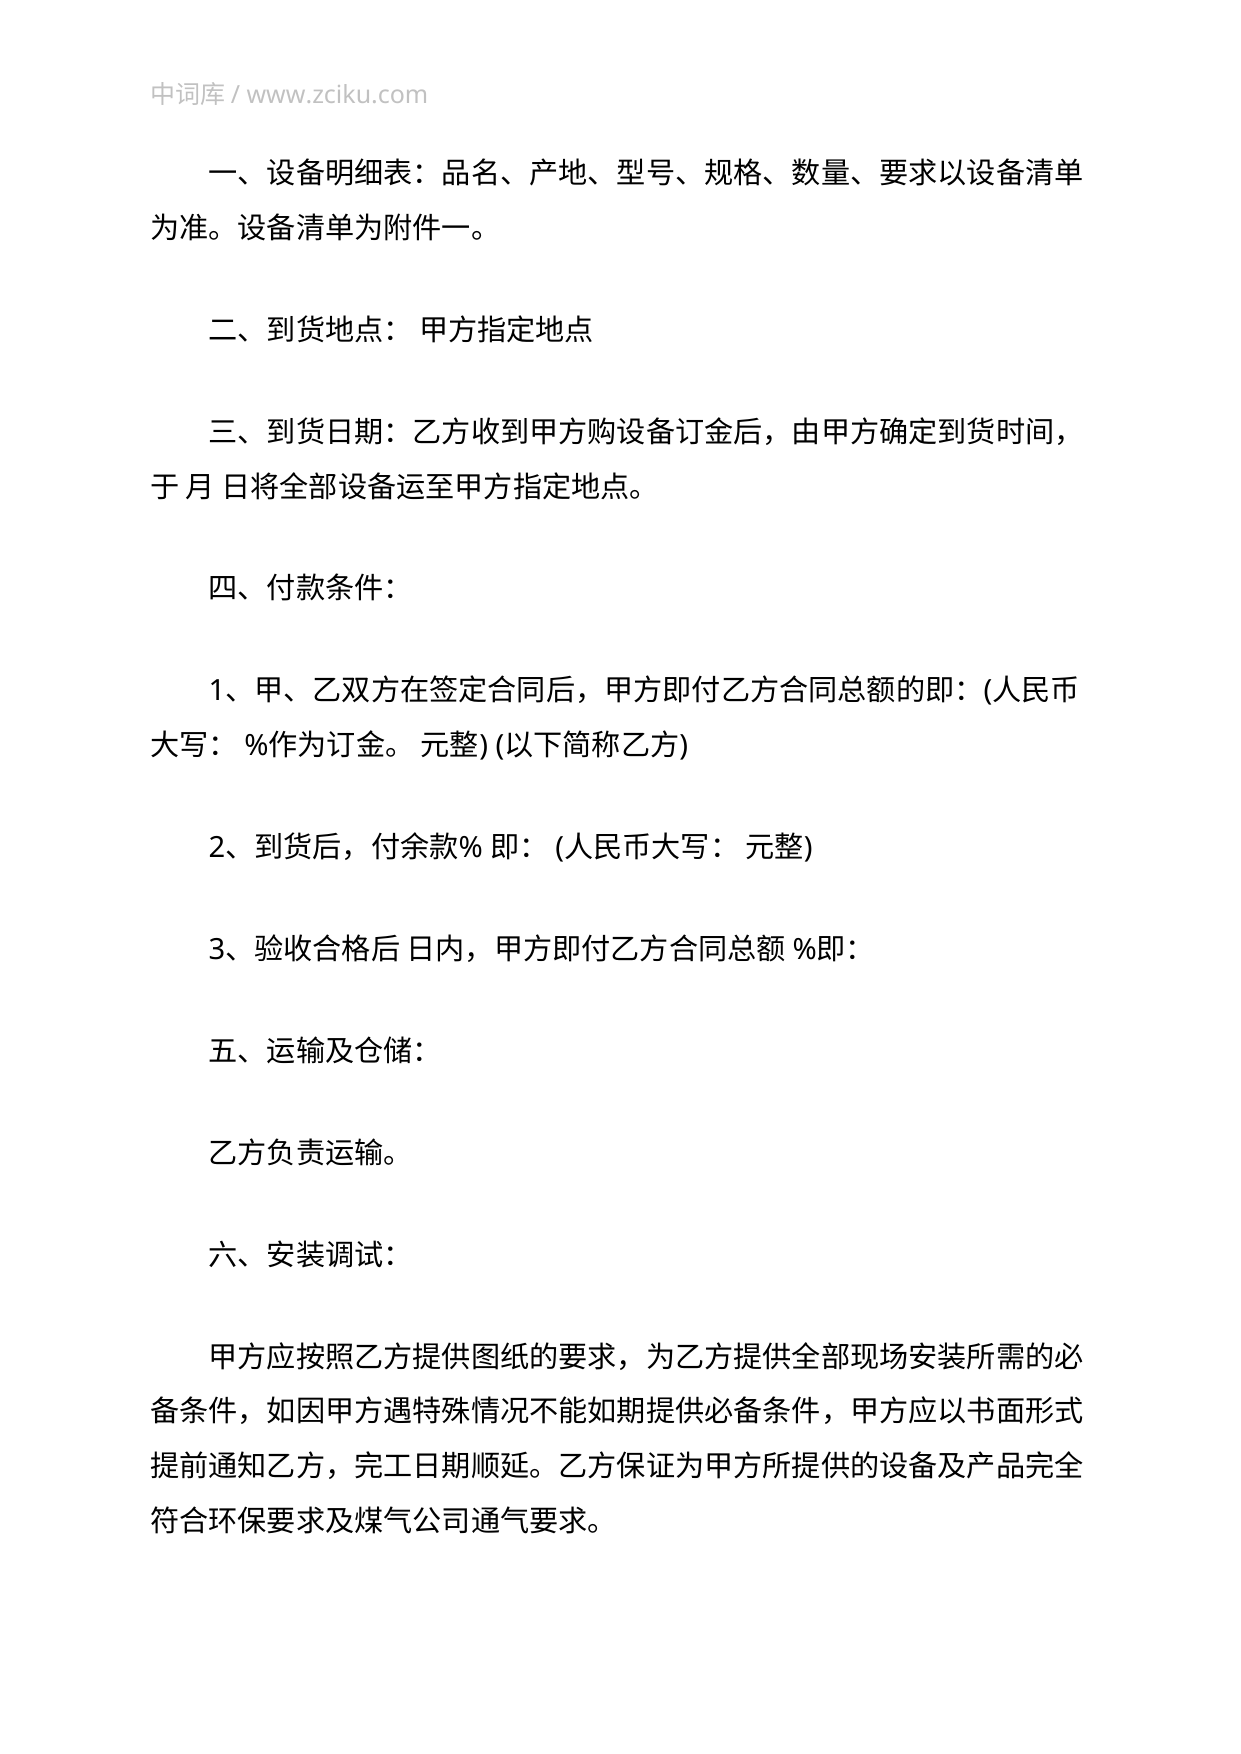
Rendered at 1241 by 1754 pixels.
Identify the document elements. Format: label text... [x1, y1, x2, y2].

text 乙方负责运输。 [150, 1129, 1090, 1172]
text 1、甲、乙双方在签定合同后，甲方即付乙方合同总额的即：(人民币大写： %作为订金。 元整) (以下简称乙方) [150, 667, 1090, 764]
text 2、到货后，付余款% 即： (人民币大写： 元整) [150, 824, 1090, 866]
text 一、设备明细表：品名、产地、型号、规格、数量、要求以设备清单为准。设备清单为附件一。 [150, 150, 1090, 247]
text 六、安装调试： [150, 1231, 1090, 1274]
text 3、验收合格后 日内，甲方即付乙方合同总额 %即： [150, 926, 1090, 968]
text 五、运输及仓储： [150, 1028, 1090, 1070]
text 二、到货地点： 甲方指定地点 [150, 307, 1090, 349]
text 四、付款条件： [150, 565, 1090, 607]
text 三、到货日期：乙方收到甲方购设备订金后，由甲方确定到货时间，于 月 日将全部设备运至甲方指定地点。 [150, 408, 1090, 506]
text 甲方应按照乙方提供图纸的要求，为乙方提供全部现场安装所需的必备条件，如因甲方遇特殊情况不能如期提供必备条件，甲方应以书面形式提前通知乙方，完工日期顺延。乙方保证为甲方所提供的设备及产品完全符合环保要求及煤气公司通气要求。 [150, 1333, 1090, 1540]
